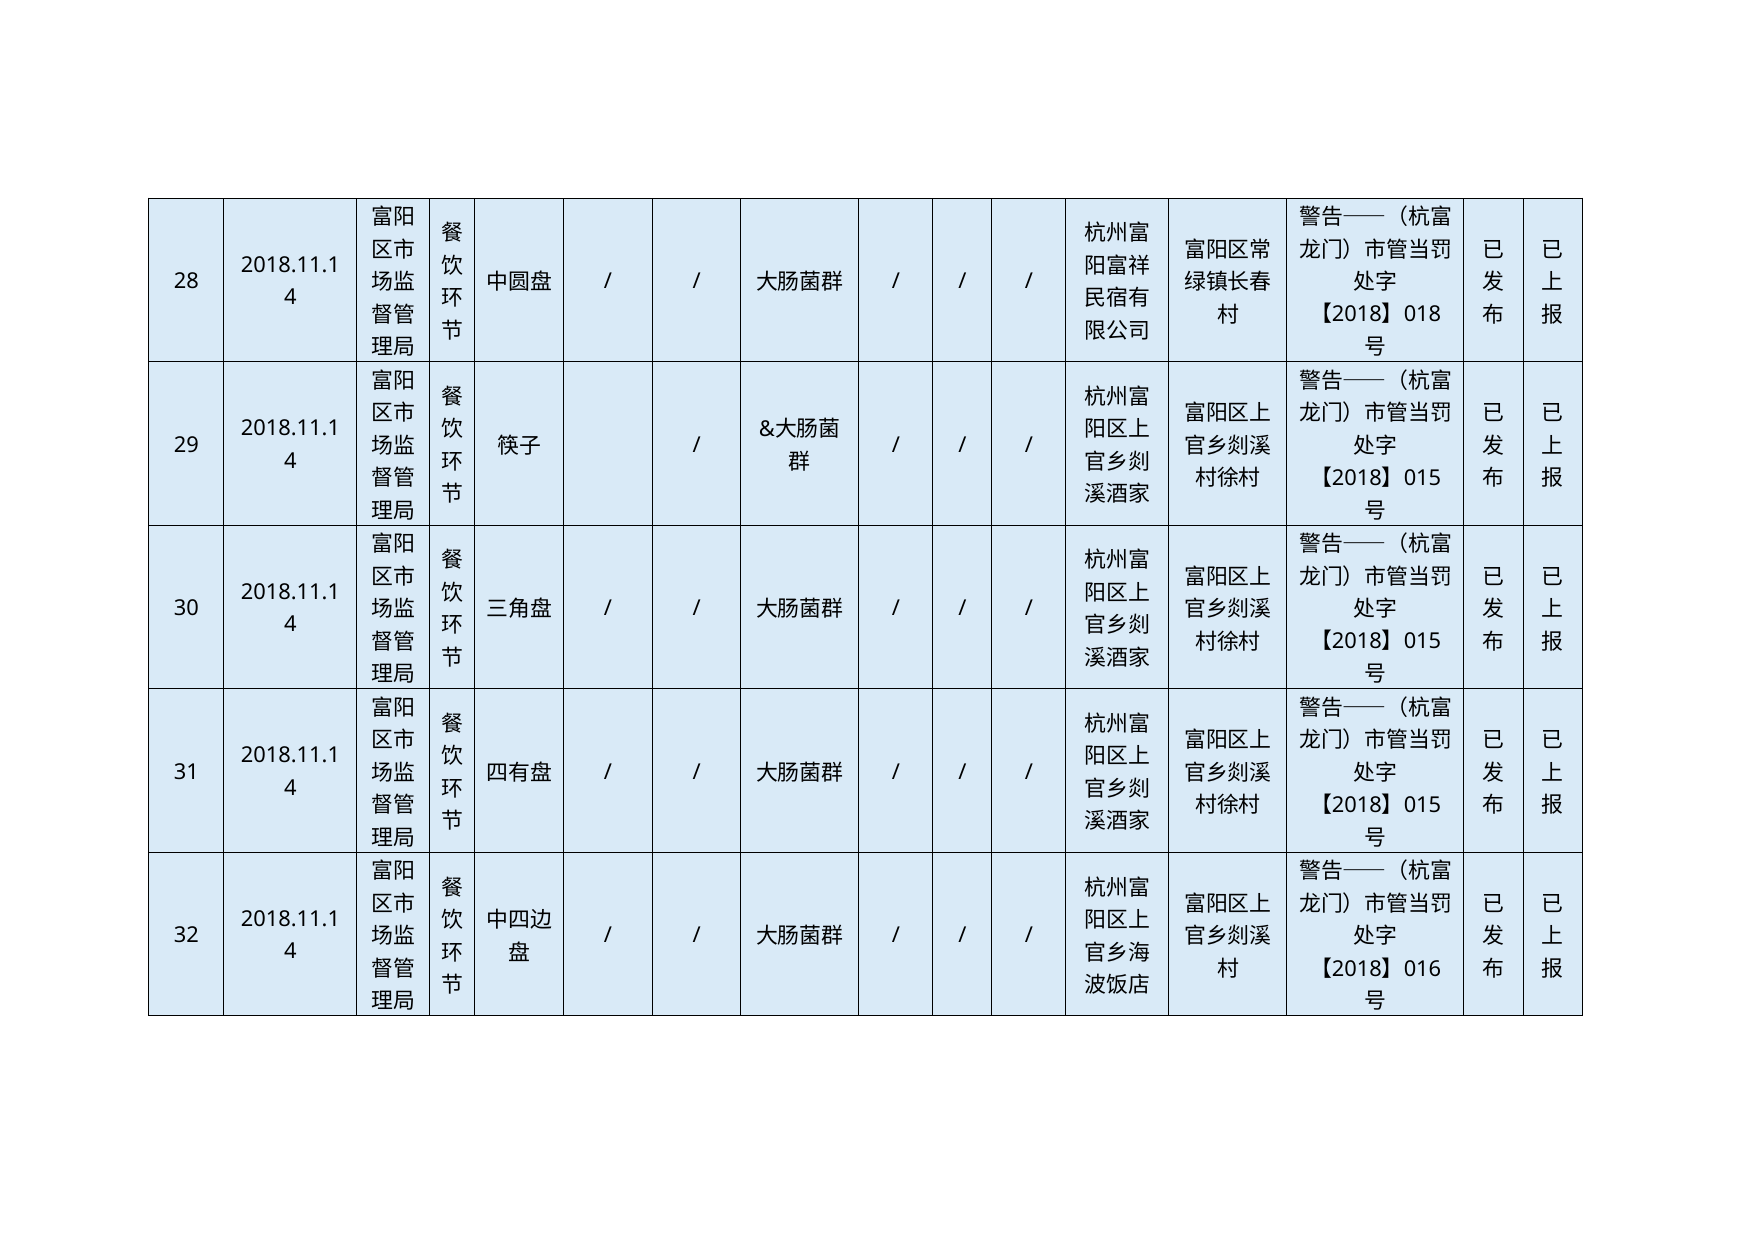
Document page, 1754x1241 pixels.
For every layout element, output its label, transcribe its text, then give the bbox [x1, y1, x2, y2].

table_cell 2018.11.14 [224, 689, 356, 852]
table_cell / [653, 362, 740, 525]
table_cell / [859, 199, 932, 361]
table_cell 杭州富阳区上官乡剡溪酒家 [1066, 362, 1168, 525]
table_cell / [992, 199, 1065, 361]
table_cell / [933, 362, 991, 525]
table_cell 31 [149, 689, 223, 852]
table_cell 2018.11.14 [224, 199, 356, 361]
table_cell 已发布 [1464, 362, 1523, 525]
table_cell 餐饮环节 [430, 526, 474, 688]
table_cell 杭州富阳富祥民宿有限公司 [1066, 199, 1168, 361]
table_cell 餐饮环节 [430, 199, 474, 361]
table_cell 警告——（杭富龙门）市管当罚处字【2018】016号 [1287, 853, 1463, 1015]
table_cell / [564, 689, 652, 852]
table_cell / [933, 689, 991, 852]
table_cell 富阳区市场监督管理局 [357, 199, 429, 361]
table_cell 2018.11.14 [224, 526, 356, 688]
table_cell 筷子 [475, 362, 563, 525]
table_cell 富阳区上官乡剡溪村徐村 [1169, 689, 1286, 852]
table_cell 富阳区常绿镇长春村 [1169, 199, 1286, 361]
table_cell 餐饮环节 [430, 362, 474, 525]
table_cell / [992, 853, 1065, 1015]
table_cell 杭州富阳区上官乡海波饭店 [1066, 853, 1168, 1015]
table_cell / [933, 199, 991, 361]
table_cell 已上报 [1524, 853, 1582, 1015]
table_cell 大肠菌群 [741, 689, 858, 852]
table_cell 大肠菌群 [741, 526, 858, 688]
table_cell 富阳区市场监督管理局 [357, 689, 429, 852]
table_cell / [564, 853, 652, 1015]
table_cell / [992, 362, 1065, 525]
table_cell / [859, 526, 932, 688]
table_cell / [564, 526, 652, 688]
table_cell 30 [149, 526, 223, 688]
table_cell 警告——（杭富龙门）市管当罚处字【2018】015号 [1287, 362, 1463, 525]
table_cell 已上报 [1524, 362, 1582, 525]
table_cell / [653, 689, 740, 852]
table_cell 警告——（杭富龙门）市管当罚处字【2018】015号 [1287, 526, 1463, 688]
table_cell 已上报 [1524, 526, 1582, 688]
table_cell 已发布 [1464, 526, 1523, 688]
table_cell 29 [149, 362, 223, 525]
table_cell / [933, 853, 991, 1015]
table_cell 中四边盘 [475, 853, 563, 1015]
table_cell 已发布 [1464, 853, 1523, 1015]
table_cell [564, 362, 652, 525]
table_cell / [653, 853, 740, 1015]
table_cell 已上报 [1524, 199, 1582, 361]
table_cell 28 [149, 199, 223, 361]
table_cell / [933, 526, 991, 688]
table_cell 四有盘 [475, 689, 563, 852]
table_cell 富阳区上官乡剡溪村 [1169, 853, 1286, 1015]
table_cell / [992, 689, 1065, 852]
table_cell 警告——（杭富龙门）市管当罚处字【2018】015号 [1287, 689, 1463, 852]
table_cell 已上报 [1524, 689, 1582, 852]
table_cell / [859, 362, 932, 525]
table_cell 已发布 [1464, 199, 1523, 361]
table_cell 餐饮环节 [430, 689, 474, 852]
table_cell / [859, 689, 932, 852]
table_cell 富阳区上官乡剡溪村徐村 [1169, 362, 1286, 525]
table_cell / [992, 526, 1065, 688]
table_cell 杭州富阳区上官乡剡溪酒家 [1066, 526, 1168, 688]
table_cell / [859, 853, 932, 1015]
table_cell 杭州富阳区上官乡剡溪酒家 [1066, 689, 1168, 852]
table_cell 已发布 [1464, 689, 1523, 852]
table_cell 富阳区市场监督管理局 [357, 526, 429, 688]
table_cell 富阳区市场监督管理局 [357, 362, 429, 525]
table_cell 大肠菌群 [741, 199, 858, 361]
table_cell / [653, 526, 740, 688]
table_cell 2018.11.14 [224, 362, 356, 525]
table_cell 2018.11.14 [224, 853, 356, 1015]
table_cell &大肠菌群 [741, 362, 858, 525]
table_cell 餐饮环节 [430, 853, 474, 1015]
table_cell 富阳区上官乡剡溪村徐村 [1169, 526, 1286, 688]
table_cell 32 [149, 853, 223, 1015]
table_cell 富阳区市场监督管理局 [357, 853, 429, 1015]
table_cell 中圆盘 [475, 199, 563, 361]
table_cell 警告——（杭富龙门）市管当罚处字【2018】018号 [1287, 199, 1463, 361]
table_cell / [564, 199, 652, 361]
table_cell 三角盘 [475, 526, 563, 688]
table_cell 大肠菌群 [741, 853, 858, 1015]
table_cell / [653, 199, 740, 361]
